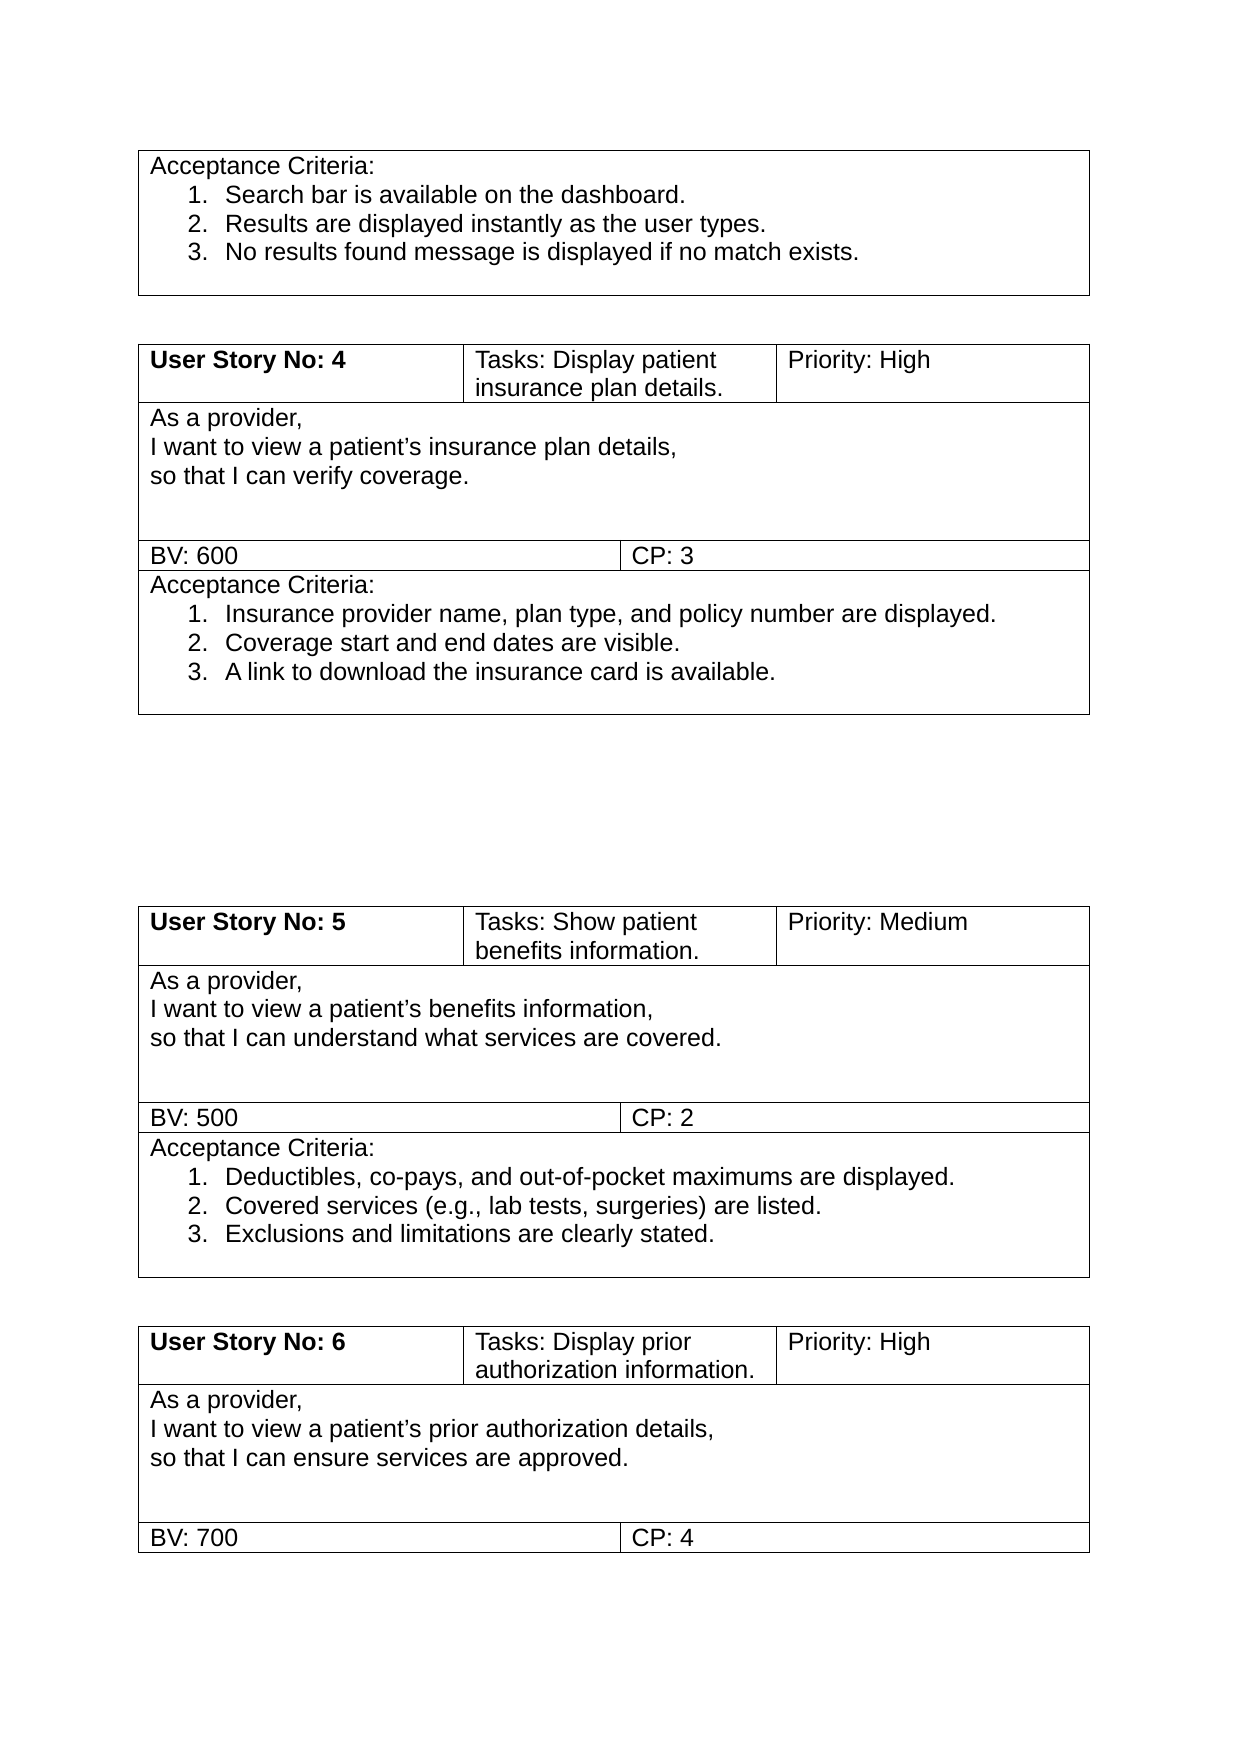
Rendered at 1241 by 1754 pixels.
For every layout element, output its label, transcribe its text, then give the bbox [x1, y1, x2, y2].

table_header User Story No: 5 [139, 907, 463, 965]
table_cell Acceptance Criteria: Insurance provider name, plan type, and policy number are displayed. Coverage start and end dates are visible. A link to download the insurance card is available. [139, 571, 1089, 714]
table_header Priority: High [777, 1327, 1089, 1384]
table_header User Story No: 4 [139, 345, 463, 402]
table_header Tasks: Display patient insurance plan details. [464, 345, 776, 402]
table_cell As a provider, I want to view a patient’s prior authorization details, so that I can ensure services are approved. [139, 1385, 1089, 1522]
table_cell BV: 600 [139, 541, 620, 569]
table_cell BV: 500 [139, 1103, 620, 1132]
table_cell As a provider, I want to view a patient’s insurance plan details, so that I can verify coverage. [139, 403, 1089, 540]
table_cell CP: 2 [621, 1103, 1089, 1132]
table_cell BV: 700 [139, 1523, 620, 1552]
table_cell As a provider, I want to view a patient’s benefits information, so that I can understand what services are covered. [139, 966, 1089, 1102]
table_header Tasks: Display prior authorization information. [464, 1327, 776, 1384]
table_cell CP: 4 [621, 1523, 1089, 1552]
table_cell Acceptance Criteria: Search bar is available on the dashboard. Results are displayed instantly as the user types. No results found message is displayed if no match exists. [139, 151, 1089, 295]
table_header Priority: Medium [777, 907, 1089, 965]
table_header Priority: High [777, 345, 1089, 402]
table_header Tasks: Show patient benefits information. [464, 907, 776, 965]
table_cell CP: 3 [621, 541, 1089, 569]
table_cell Acceptance Criteria: Deductibles, co-pays, and out-of-pocket maximums are displayed. Covered services (e.g., lab tests, surgeries) are listed. Exclusions and limitations are clearly stated. [139, 1133, 1089, 1277]
table_header User Story No: 6 [139, 1327, 463, 1384]
